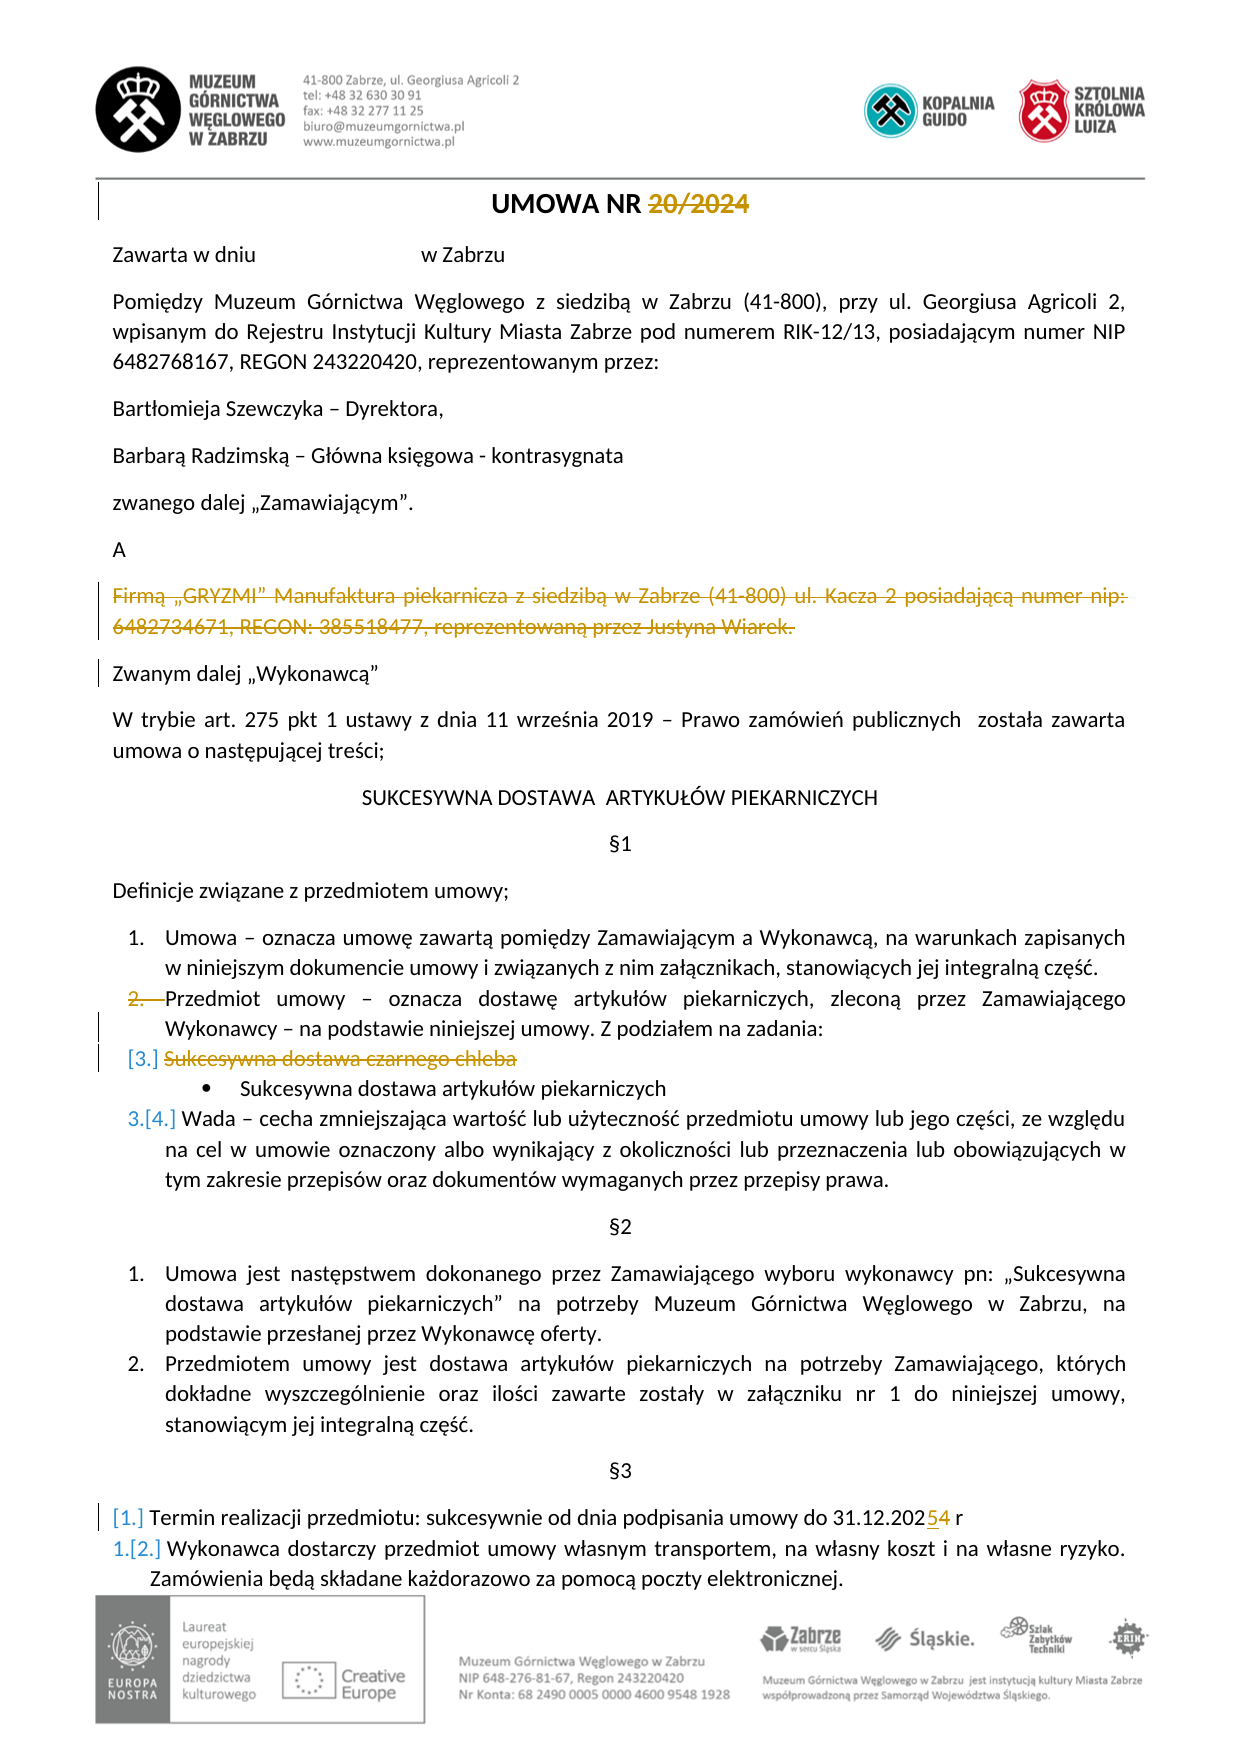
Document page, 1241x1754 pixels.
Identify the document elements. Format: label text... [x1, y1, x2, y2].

text zwanego dalej „Zamawiającym”. [112, 488, 1128, 516]
list Termin realizacji przedmiotu: sukcesywnie od dnia podpisania umowy do 31.12.202 r [112, 1503, 1128, 1531]
picture [0, 0, 1241, 182]
text A [112, 535, 1128, 563]
list Przedmiot umowy – oznacza dostawę artykułów piekarniczych, zleconą przez Zamawiającego Wykonawcy – na podstawie niniejszej umowy. Z podziałem na zadania: [127, 984, 1128, 1042]
text §3 [112, 1457, 1128, 1484]
text §2 [112, 1212, 1128, 1240]
text SUKCESYWNA DOSTAWA ARTYKUŁÓW PIEKARNICZYCH [112, 783, 1128, 811]
list Wada – cecha zmniejszająca wartość lub użyteczność przedmiotu umowy lub jego części, ze względu na cel w umowie oznaczony albo wynikający z okoliczności lub przeznaczenia lub obowiązujących w tym zakresie przepisów oraz dokumentów wymaganych przez przepisy prawa. [127, 1104, 1128, 1193]
text Definicje związane z przedmiotem umowy; [112, 876, 1128, 904]
text Barbarą Radzimską – Główna księgowa - kontrasygnata [112, 441, 1128, 469]
list Sukcesywna dostawa artykułów piekarniczych [202, 1074, 1128, 1102]
text §1 [112, 829, 1128, 857]
list Wykonawca dostarczy przedmiot umowy własnym transportem, na własny koszt i na własne ryzyko. Zamówienia będą składane każdorazowo za pomocą poczty elektronicznej. [112, 1534, 1128, 1592]
text Zwanym dalej „Wykonawcą” [112, 659, 1128, 687]
text UMOWA NR [112, 182, 1128, 220]
text Zawarta w dniu w Zabrzu [112, 240, 1128, 268]
list Umowa – oznacza umowę zawartą pomiędzy Zamawiającym a Wykonawcą, na warunkach zapisanych w niniejszym dokumencie umowy i związanych z nim załącznikach, stanowiących jej integralną część. [127, 923, 1128, 981]
text Pomiędzy Muzeum Górnictwa Węglowego z siedzibą w Zabrzu (41-800), przy ul. Georgiusa Agricoli 2, wpisanym do Rejestru Instytucji Kultury Miasta Zabrze pod numerem RIK-12/13, posiadającym numer NIP 6482768167, REGON 243220420, reprezentowanym przez: [112, 287, 1128, 375]
text W trybie art. 275 pkt 1 ustawy z dnia 11 września 2019 – Prawo zamówień publicznych została zawarta umowa o następującej treści; [112, 706, 1128, 764]
list Umowa jest następstwem dokonanego przez Zamawiającego wyboru wykonawcy pn: „Sukcesywna dostawa artykułów piekarniczych” na potrzeby Muzeum Górnictwa Węglowego w Zabrzu, na podstawie przesłanej przez Wykonawcę oferty. [127, 1259, 1128, 1347]
list Przedmiotem umowy jest dostawa artykułów piekarniczych na potrzeby Zamawiającego, których dokładne wyszczególnienie oraz ilości zawarte zostały w załączniku nr 1 do niniejszej umowy, stanowiącym jej integralną część. [127, 1349, 1128, 1438]
picture [0, 1571, 1241, 1754]
text Bartłomieja Szewczyka – Dyrektora, [112, 394, 1128, 422]
